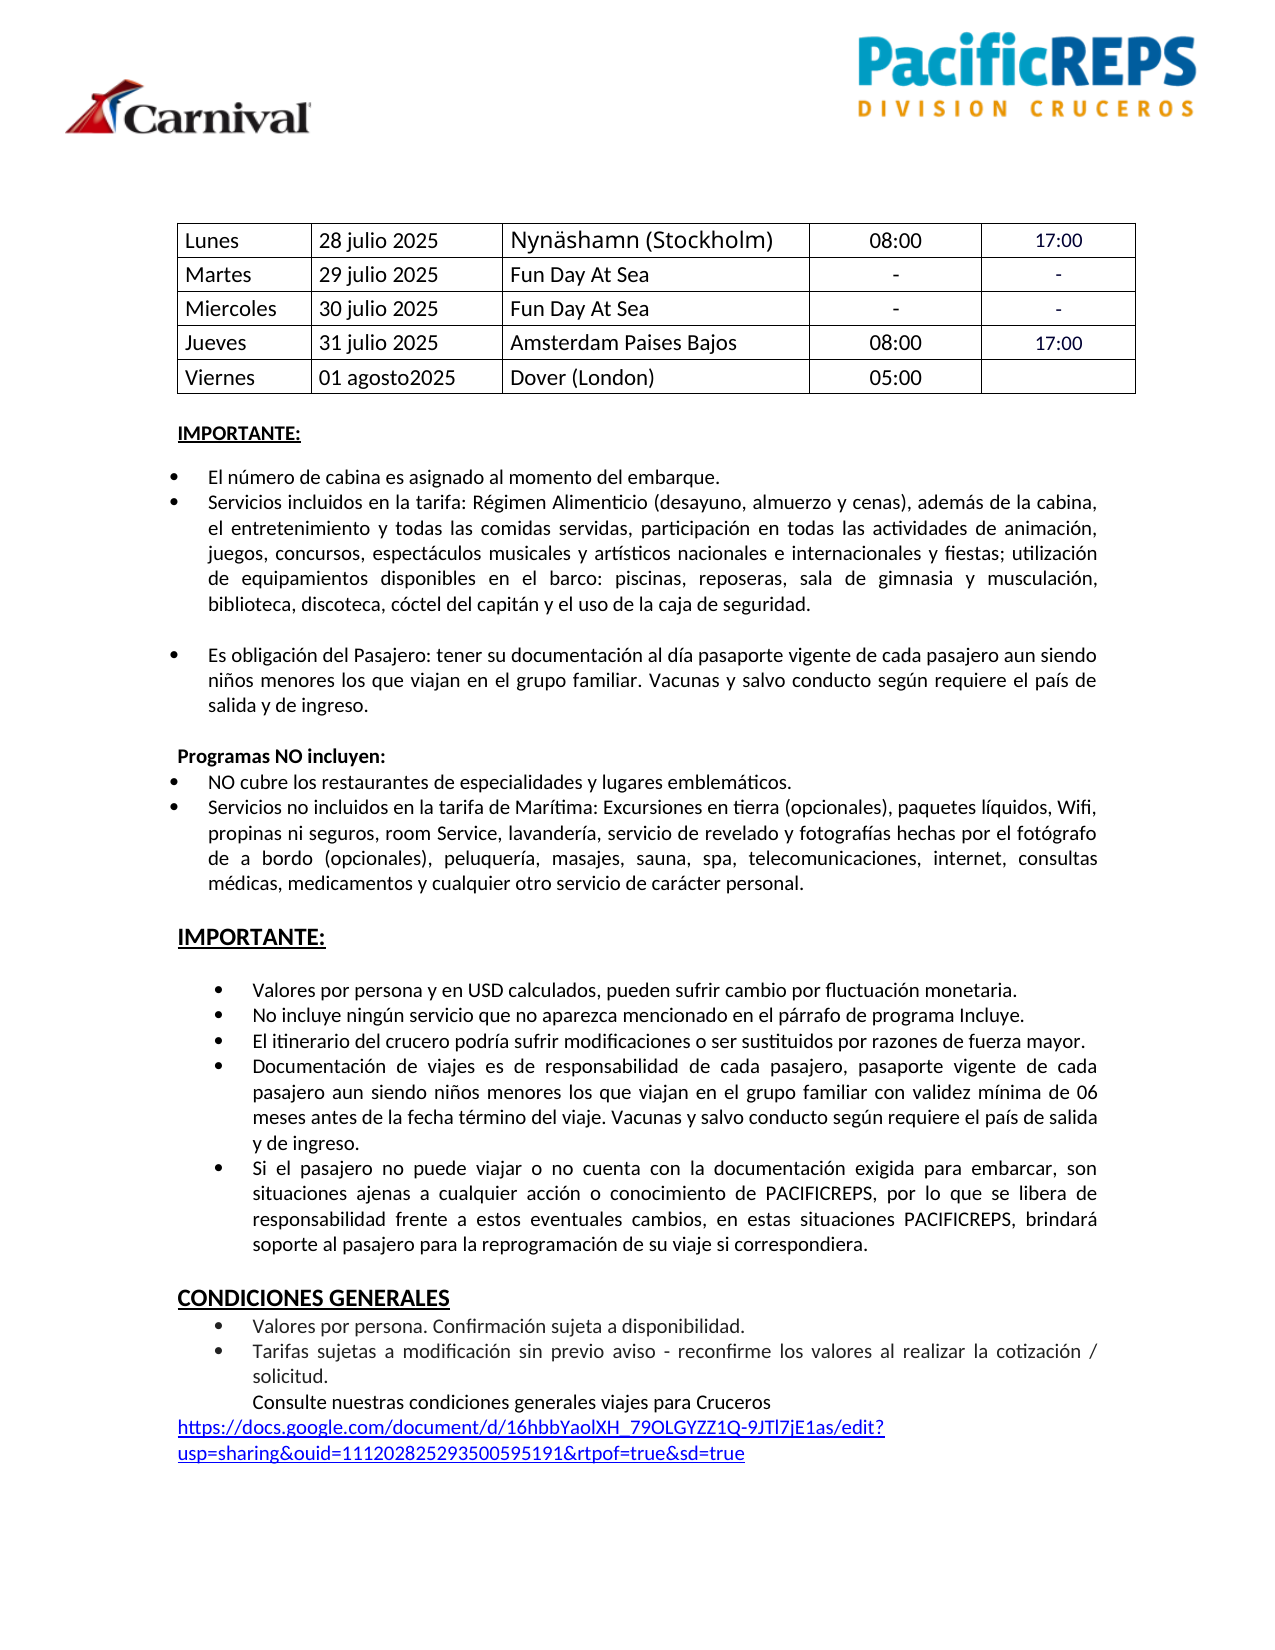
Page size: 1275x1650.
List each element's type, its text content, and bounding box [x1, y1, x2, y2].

picture [854, 29, 1201, 117]
list NO cubre los restaurantes de especialidades y lugares emblemáticos. [170, 769, 1098, 794]
table_cell Miercoles [178, 292, 311, 325]
table_cell 29 julio 2025 [312, 258, 502, 291]
text https://docs.google.com/document/d/16hbbYaolXH_79OLGYZZ1Q-9JTl7jE1as/edit?usp=sharing&ouid=111202825293500595191&rtpof=true&sd=true [177, 1414, 1098, 1465]
table_cell 28 julio 2025 [312, 224, 502, 257]
table_cell 17:00 [982, 326, 1135, 359]
text Programas NO incluyen: [177, 743, 1098, 769]
table_cell Amsterdam Paises Bajos [503, 326, 809, 359]
table_cell Jueves [178, 326, 311, 359]
table_cell - [982, 292, 1135, 325]
table_cell 30 julio 2025 [312, 292, 502, 325]
list El número de cabina es asignado al momento del embarque. [170, 464, 1098, 489]
text CONDICIONES GENERALES [177, 1282, 1098, 1313]
list Documentación de viajes es de responsabilidad de cada pasajero, pasaporte vigente de cada pasajero aun siendo niños menores los que viajan en el grupo familiar con validez mínima de 06 meses antes de la fecha término del viaje. Vacunas y salvo conducto según requiere el país de salida y de ingreso. [215, 1053, 1098, 1155]
list El itinerario del crucero podría sufrir modificaciones o ser sustituidos por razones de fuerza mayor. [215, 1028, 1098, 1053]
picture [65, 0, 312, 218]
table_cell Nynäshamn (Stockholm) [503, 224, 809, 257]
text IMPORTANTE: [177, 921, 1098, 952]
table_cell 05:00 [810, 360, 981, 393]
list Es obligación del Pasajero: tener su documentación al día pasaporte vigente de cada pasajero aun siendo niños menores los que viajan en el grupo familiar. Vacunas y salvo conducto según requiere el país de salida y de ingreso. [170, 642, 1098, 718]
list Servicios incluidos en la tarifa: Régimen Alimenticio (desayuno, almuerzo y cenas), además de la cabina, el entretenimiento y todas las comidas servidas, participación en todas las actividades de animación, juegos, concursos, espectáculos musicales y artísticos nacionales e internacionales y fiestas; utilización de equipamientos disponibles en el barco: piscinas, reposeras, sala de gimnasia y musculación, biblioteca, discoteca, cóctel del capitán y el uso de la caja de seguridad. [170, 489, 1098, 616]
table_cell 08:00 [810, 224, 981, 257]
table_cell - [810, 292, 981, 325]
table_cell [982, 360, 1135, 393]
list Tarifas sujetas a modificación sin previo aviso - reconfirme los valores al realizar la cotización / solicitud. [215, 1338, 1098, 1389]
table_cell 17:00 [982, 224, 1135, 257]
table_cell Fun Day At Sea [503, 258, 809, 291]
table_cell 01 agosto2025 [312, 360, 502, 393]
table_cell Martes [178, 258, 311, 291]
table_cell Viernes [178, 360, 311, 393]
table_cell - [982, 258, 1135, 291]
table_cell Dover (London) [503, 360, 809, 393]
list Servicios no incluidos en la tarifa de Marítima: Excursiones en tierra (opcionales), paquetes líquidos, Wifi, propinas ni seguros, room Service, lavandería, servicio de revelado y fotografías hechas por el fotógrafo de a bordo (opcionales), peluquería, masajes, sauna, spa, telecomunicaciones, internet, consultas médicas, medicamentos y cualquier otro servicio de carácter personal. [170, 794, 1098, 896]
table_cell 08:00 [810, 326, 981, 359]
list No incluye ningún servicio que no aparezca mencionado en el párrafo de programa Incluye. [215, 1003, 1098, 1028]
table_cell Fun Day At Sea [503, 292, 809, 325]
table_cell 31 julio 2025 [312, 326, 502, 359]
table_cell Lunes [178, 224, 311, 257]
list Valores por persona y en USD calculados, pueden sufrir cambio por fluctuación monetaria. [215, 977, 1098, 1003]
list Valores por persona. Confirmación sujeta a disponibilidad. [215, 1313, 1098, 1338]
text Consulte nuestras condiciones generales viajes para Cruceros [177, 1389, 1098, 1414]
list Si el pasajero no puede viajar o no cuenta con la documentación exigida para embarcar, son situaciones ajenas a cualquier acción o conocimiento de PACIFICREPS, por lo que se libera de responsabilidad frente a estos eventuales cambios, en estas situaciones PACIFICREPS, brindará soporte al pasajero para la reprogramación de su viaje si correspondiera. [215, 1155, 1098, 1257]
text IMPORTANTE: [177, 420, 1098, 445]
table_cell - [810, 258, 981, 291]
